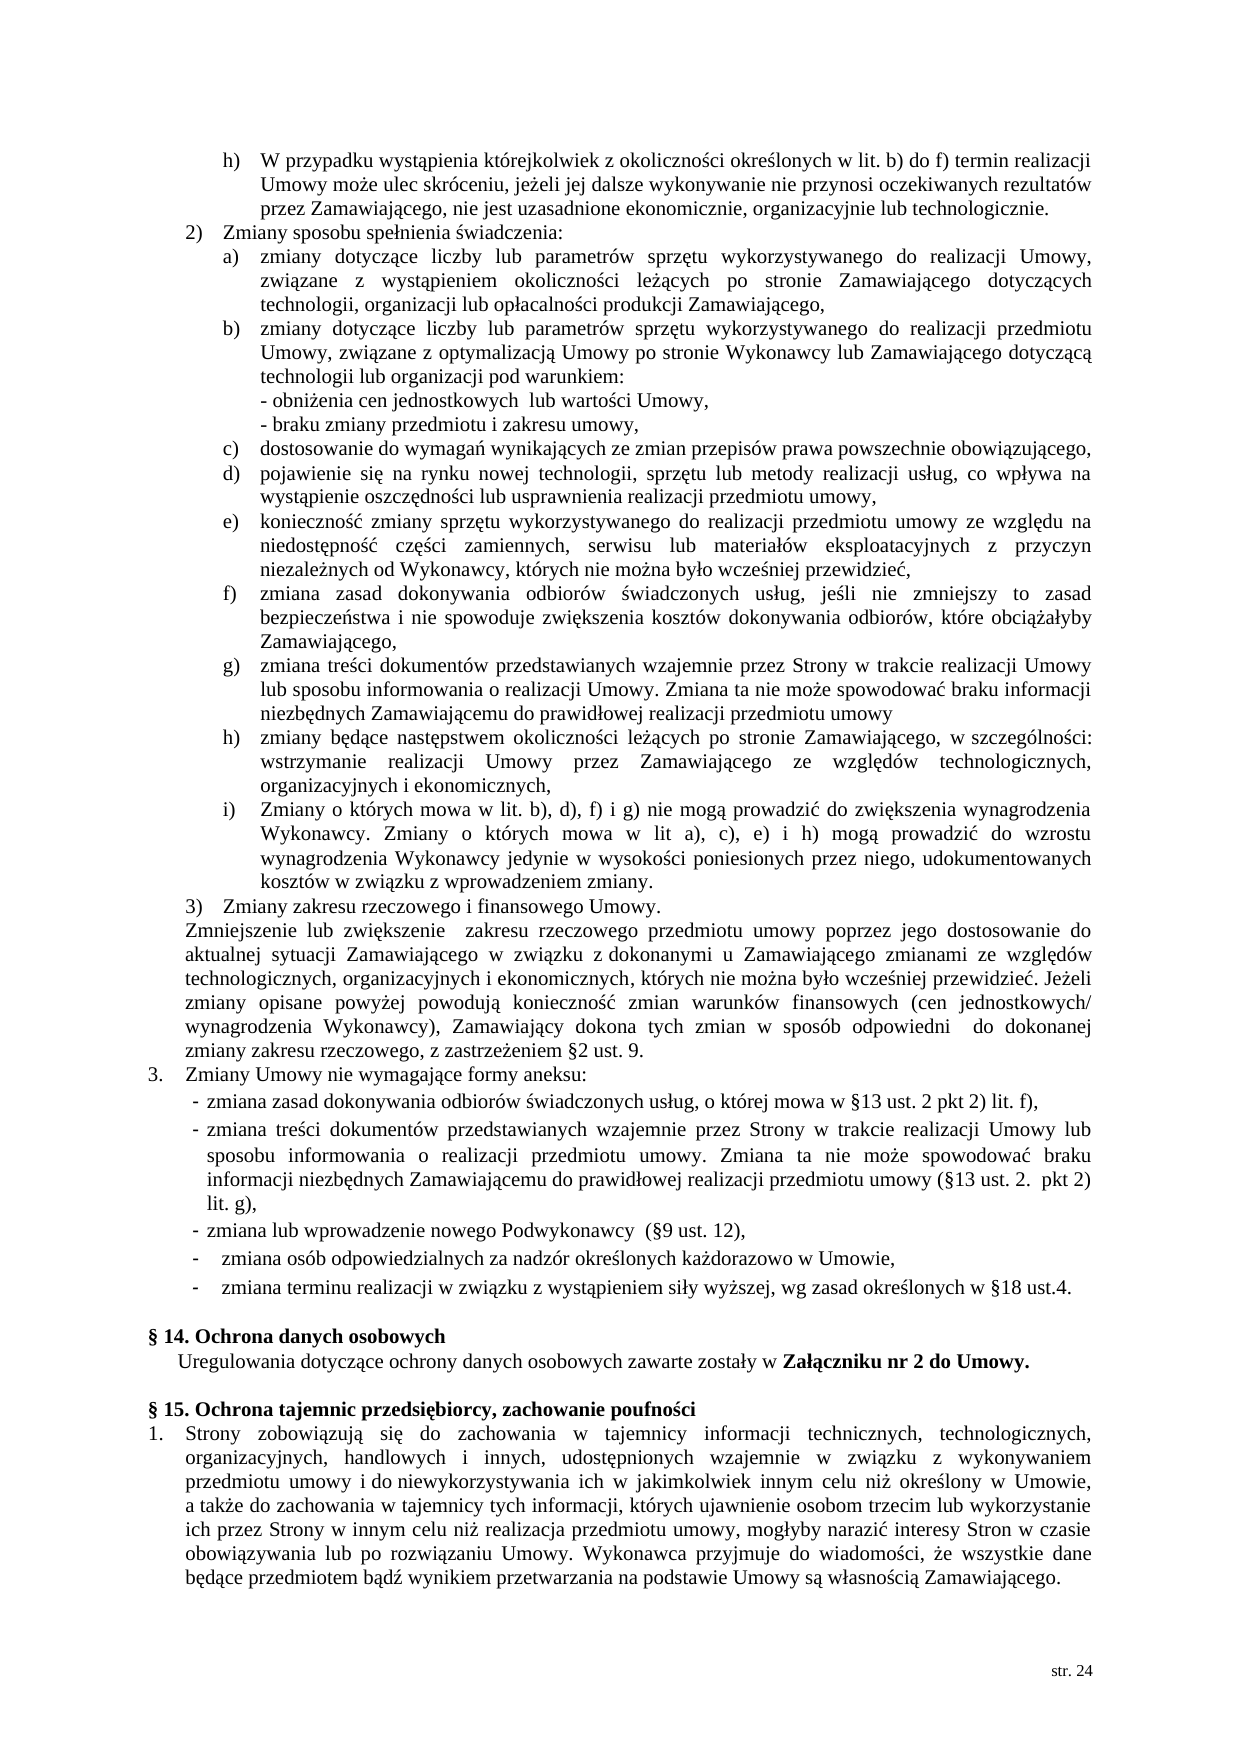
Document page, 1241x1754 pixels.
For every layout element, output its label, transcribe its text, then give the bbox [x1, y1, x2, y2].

list zmiany będące następstwem okoliczności leżących po stronie Zamawiającego, w szczególności: wstrzymanie realizacji Umowy przez Zamawiającego ze względów technologicznych, organizacyjnych i ekonomicznych, [223, 725, 1093, 797]
list zmiana zasad dokonywania odbiorów świadczonych usług, jeśli nie zmniejszy to zasad bezpieczeństwa i nie spowoduje zwiększenia kosztów dokonywania odbiorów, które obciążałyby Zamawiającego, [223, 581, 1093, 653]
list zmiana terminu realizacji w związku z wystąpieniem siły wyższej, wg zasad określonych w §18 ust.4. [192, 1272, 1093, 1300]
subtitle § 14. Ochrona danych osobowych [148, 1324, 1093, 1348]
list konieczność zmiany sprzętu wykorzystywanego do realizacji przedmiotu umowy ze względu na niedostępność części zamiennych, serwisu lub materiałów eksploatacyjnych z przyczyn niezależnych od Wykonawcy, których nie można było wcześniej przewidzieć, [223, 508, 1093, 581]
text Zmniejszenie lub zwiększenie zakresu rzeczowego przedmiotu umowy poprzez jego dostosowanie do aktualnej sytuacji Zamawiającego w związku z dokonanymi u Zamawiającego zmianami ze względów technologicznych, organizacyjnych i ekonomicznych, których nie można było wcześniej przewidzieć. Jeżeli zmiany opisane powyżej powodują konieczność zmian warunków finansowych (cen jednostkowych/ wynagrodzenia Wykonawcy), Zamawiający dokona tych zmian w sposób odpowiedni do dokonanej zmiany zakresu rzeczowego, z zastrzeżeniem §2 ust. 9. [185, 918, 1093, 1062]
list zmiana treści dokumentów przedstawianych wzajemnie przez Strony w trakcie realizacji Umowy lub sposobu informowania o realizacji przedmiotu umowy. Zmiana ta nie może spowodować braku informacji niezbędnych Zamawiającemu do prawidłowej realizacji przedmiotu umowy (§13 ust. 2. pkt 2) lit. g), [192, 1114, 1093, 1215]
list Zmiany sposobu spełnienia świadczenia: [185, 220, 1093, 244]
list zmiana lub wprowadzenie nowego Podwykonawcy (§9 ust. 12), [192, 1215, 1093, 1243]
list Uregulowania dotyczące ochrony danych osobowych zawarte zostały w Załączniku nr 2 do Umowy. [177, 1348, 1093, 1373]
subtitle § 15. Ochrona tajemnic przedsiębiorcy, zachowanie poufności [148, 1397, 1093, 1421]
list pojawienie się na rynku nowej technologii, sprzętu lub metody realizacji usług, co wpływa na wystąpienie oszczędności lub usprawnienia realizacji przedmiotu umowy, [223, 460, 1093, 508]
list W przypadku wystąpienia którejkolwiek z okoliczności określonych w lit. b) do f) termin realizacji Umowy może ulec skróceniu, jeżeli jej dalsze wykonywanie nie przynosi oczekiwanych rezultatów przez Zamawiającego, nie jest uzasadnione ekonomicznie, organizacyjnie lub technologicznie. [223, 148, 1093, 220]
list Zmiany o których mowa w lit. b), d), f) i g) nie mogą prowadzić do zwiększenia wynagrodzenia Wykonawcy. Zmiany o których mowa w lit a), c), e) i h) mogą prowadzić do wzrostu wynagrodzenia Wykonawcy jedynie w wysokości poniesionych przez niego, udokumentowanych kosztów w związku z wprowadzeniem zmiany. [223, 797, 1093, 893]
list dostosowanie do wymagań wynikających ze zmian przepisów prawa powszechnie obowiązującego, [223, 436, 1093, 460]
list zmiana osób odpowiedzialnych za nadzór określonych każdorazowo w Umowie, [192, 1243, 1093, 1272]
list Zmiany zakresu rzeczowego i finansowego Umowy. [185, 893, 1093, 918]
text - obniżenia cen jednostkowych lub wartości Umowy, [260, 388, 1093, 412]
list Zmiany Umowy nie wymagające formy aneksu: [148, 1062, 1093, 1086]
list zmiana treści dokumentów przedstawianych wzajemnie przez Strony w trakcie realizacji Umowy lub sposobu informowania o realizacji Umowy. Zmiana ta nie może spowodować braku informacji niezbędnych Zamawiającemu do prawidłowej realizacji przedmiotu umowy [223, 653, 1093, 725]
list Strony zobowiązują się do zachowania w tajemnicy informacji technicznych, technologicznych, organizacyjnych, handlowych i innych, udostępnionych wzajemnie w związku z wykonywaniem przedmiotu umowy i do niewykorzystywania ich w jakimkolwiek innym celu niż określony w Umowie, a także do zachowania w tajemnicy tych informacji, których ujawnienie osobom trzecim lub wykorzystanie ich przez Strony w innym celu niż realizacja przedmiotu umowy, mogłyby narazić interesy Stron w czasie obowiązywania lub po rozwiązaniu Umowy. Wykonawca przyjmuje do wiadomości, że wszystkie dane będące przedmiotem bądź wynikiem przetwarzania na podstawie Umowy są własnością Zamawiającego. [148, 1421, 1093, 1589]
list zmiany dotyczące liczby lub parametrów sprzętu wykorzystywanego do realizacji Umowy, związane z wystąpieniem okoliczności leżących po stronie Zamawiającego dotyczących technologii, organizacji lub opłacalności produkcji Zamawiającego, [223, 244, 1093, 316]
list zmiana zasad dokonywania odbiorów świadczonych usług, o której mowa w §13 ust. 2 pkt 2) lit. f), [192, 1086, 1093, 1114]
text - braku zmiany przedmiotu i zakresu umowy, [260, 412, 1093, 436]
list zmiany dotyczące liczby lub parametrów sprzętu wykorzystywanego do realizacji przedmiotu Umowy, związane z optymalizacją Umowy po stronie Wykonawcy lub Zamawiającego dotyczącą technologii lub organizacji pod warunkiem: [223, 316, 1093, 388]
